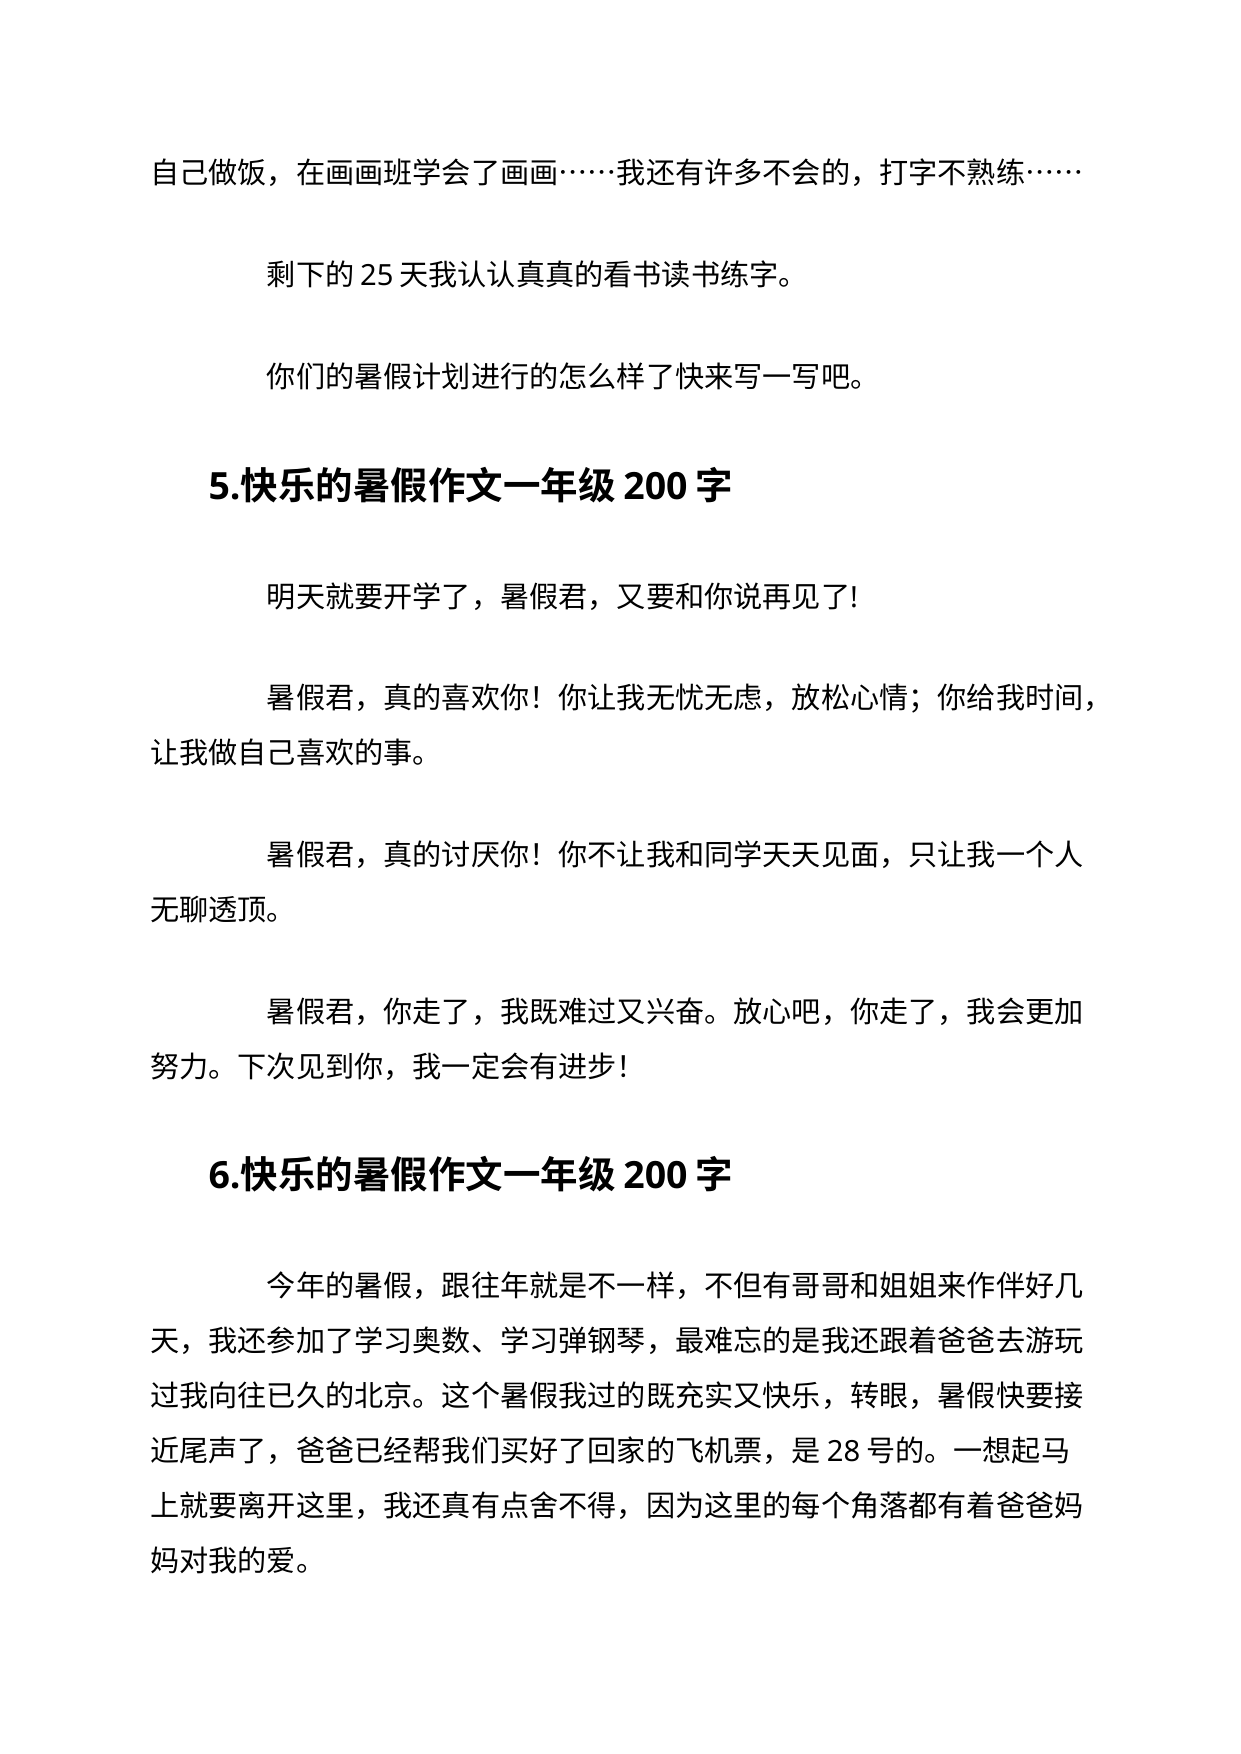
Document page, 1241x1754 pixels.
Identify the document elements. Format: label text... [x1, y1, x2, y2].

text 暑假君，真的喜欢你！你让我无忧无虑，放松心情；你给我时间，让我做自己喜欢的事。 [150, 675, 1090, 772]
text 明天就要开学了，暑假君，又要和你说再见了! [150, 573, 1090, 616]
text 暑假君，你走了，我既难过又兴奋。放心吧，你走了，我会更加努力。下次见到你，我一定会有进步！ [150, 988, 1090, 1086]
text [150, 150, 1090, 192]
text 6.快乐的暑假作文一年级200字 [150, 1145, 1090, 1199]
text 剩下的25天我认认真真的看书读书练字。 [150, 252, 1090, 294]
text 5.快乐的暑假作文一年级200字 [150, 456, 1090, 510]
text 你们的暑假计划进行的怎么样了快来写一写吧。 [150, 354, 1090, 396]
text 今年的暑假，跟往年就是不一样，不但有哥哥和姐姐来作伴好几天，我还参加了学习奥数、学习弹钢琴，最难忘的是我还跟着爸爸去游玩过我向往已久的北京。这个暑假我过的既充实又快乐，转眼，暑假快要接近尾声了，爸爸已经帮我们买好了回家的飞机票，是28号的。一想起马上就要离开这里，我还真有点舍不得，因为这里的每个角落都有着爸爸妈妈对我的爱。 [150, 1263, 1090, 1579]
text 暑假君，真的讨厌你！你不让我和同学天天见面，只让我一个人无聊透顶。 [150, 832, 1090, 929]
